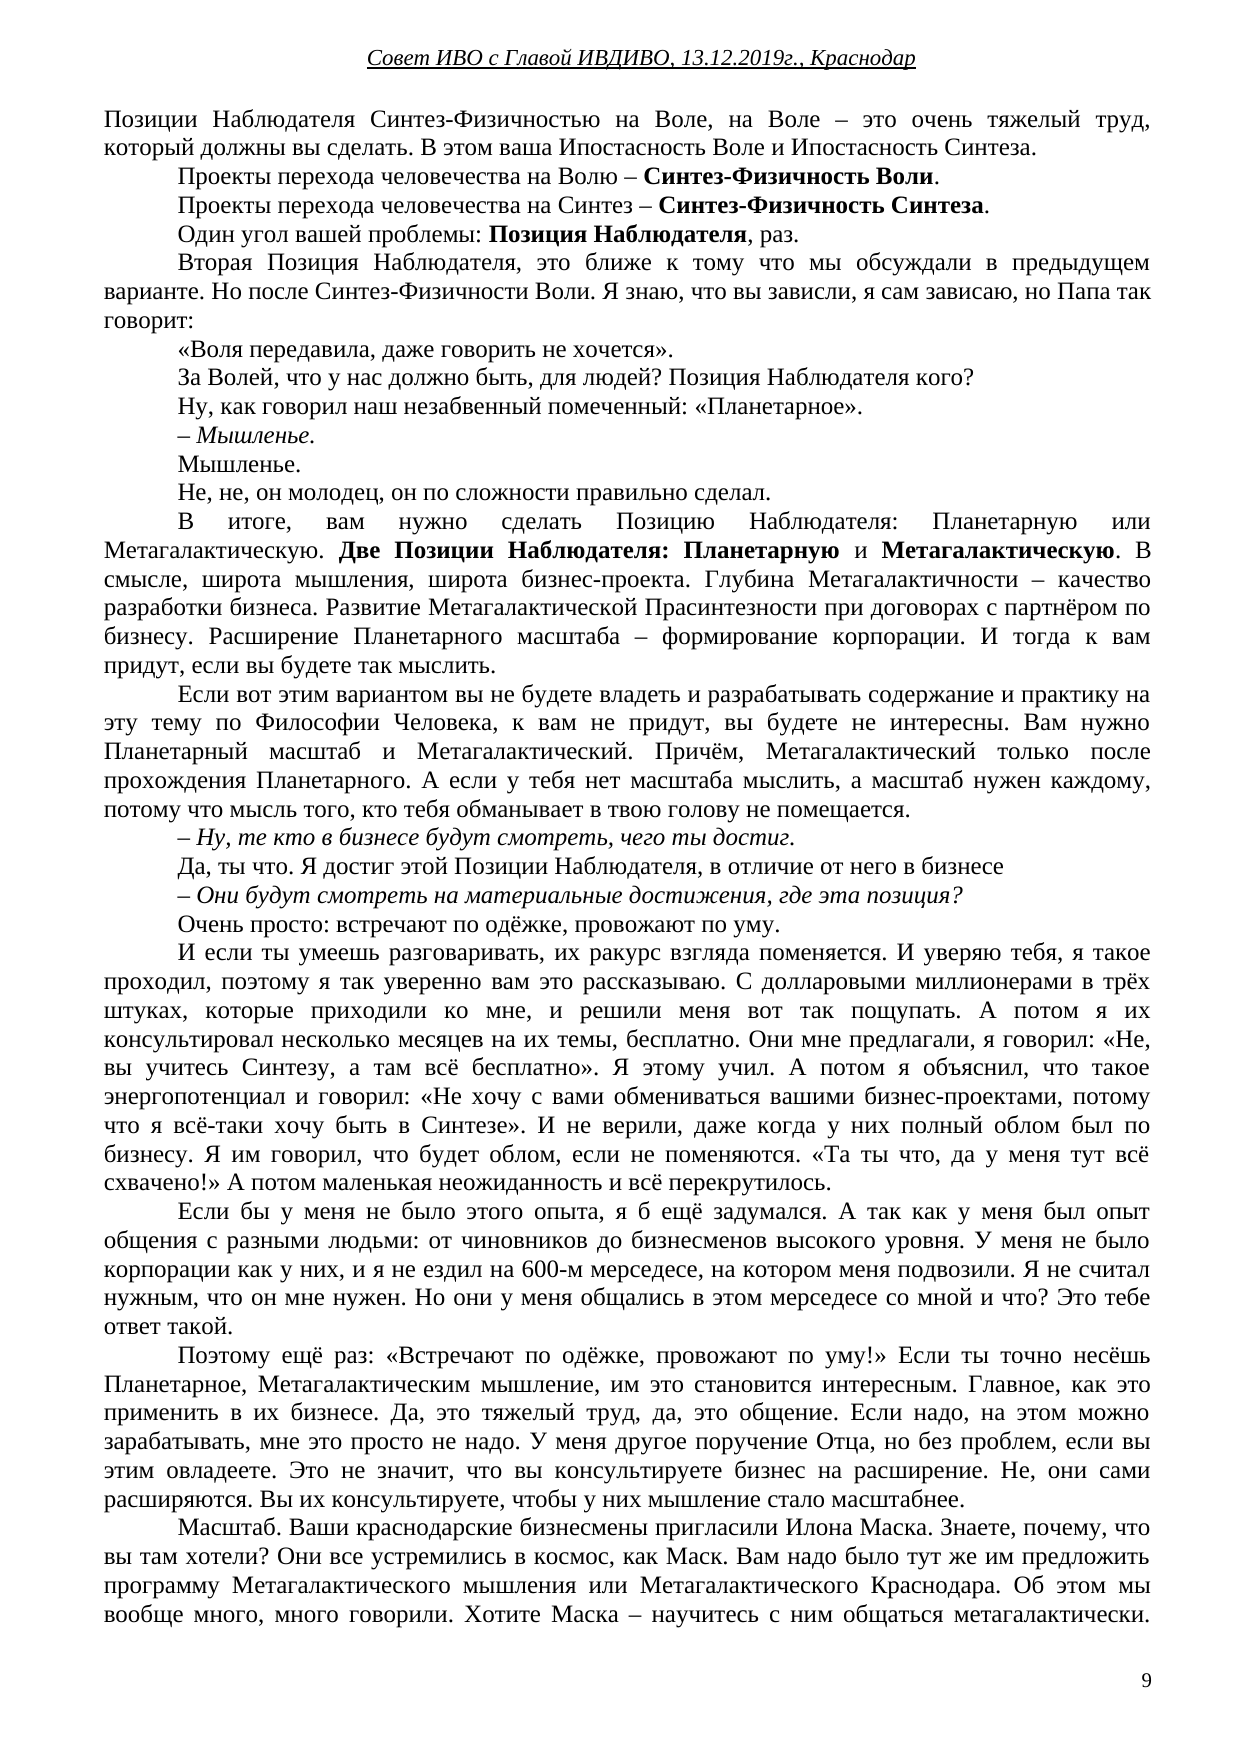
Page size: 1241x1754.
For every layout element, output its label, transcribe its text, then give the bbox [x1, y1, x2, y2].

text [103, 104, 1152, 161]
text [103, 1512, 1152, 1627]
text Если бы у меня не было этого опыта, я б ещё задумался. А так как у меня был опыт общения с разными людьми: от чиновников до бизнесменов высокого уровня. У меня не было корпорации как у них, и я не ездил на 600-м мерседесе, на котором меня подвозили. Я не считал нужным, что он мне нужен. Но они у меня общались в этом мерседесе со мной и что? Это тебе ответ такой. [103, 1196, 1152, 1340]
text Да, ты что. Я достиг этой Позиции Наблюдателя, в отличие от него в бизнесе [103, 851, 1152, 880]
text – Они будут смотреть на материальные достижения, где эта позиция? [103, 880, 1152, 909]
text В итоге, вам нужно сделать Позицию Наблюдателя: Планетарную или Метагалактическую. Две Позиции Наблюдателя: Планетарную и Метагалактическую. В смысле, широта мышления, широта бизнес-проекта. Глубина Метагалактичности – качество разработки бизнеса. Развитие Метагалактической Прасинтезности при договорах с партнёром по бизнесу. Расширение Планетарного масштаба – формирование корпорации. И тогда к вам придут, если вы будете так мыслить. [103, 506, 1152, 679]
text – Мышленье. [103, 420, 1152, 449]
text «Воля передавила, даже говорить не хочется». [103, 334, 1152, 362]
text Очень просто: встречают по одёжке, провожают по уму. [103, 909, 1152, 937]
text Если вот этим вариантом вы не будете владеть и разрабатывать содержание и практику на эту тему по Философии Человека, к вам не придут, вы будете не интересны. Вам нужно Планетарный масштаб и Метагалактический. Причём, Метагалактический только после прохождения Планетарного. А если у тебя нет масштаба мыслить, а масштаб нужен каждому, потому что мысль того, кто тебя обманывает в твою голову не помещается. [103, 679, 1152, 822]
text За Волей, что у нас должно быть, для людей? Позиция Наблюдателя кого? [103, 362, 1152, 391]
text И если ты умеешь разговаривать, их ракурс взгляда поменяется. И уверяю тебя, я такое проходил, поэтому я так уверенно вам это рассказываю. С долларовыми миллионерами в трёх штуках, которые приходили ко мне, и решили меня вот так пощупать. А потом я их консультировал несколько месяцев на их темы, бесплатно. Они мне предлагали, я говорил: «Не, вы учитесь Синтезу, а там всё бесплатно». Я этому учил. А потом я объяснил, что такое энергопотенциал и говорил: «Не хочу с вами обмениваться вашими бизнес-проектами, потому что я всё-таки хочу быть в Синтезе». И не верили, даже когда у них полный облом был по бизнесу. Я им говорил, что будет облом, если не поменяются. «Та ты что, да у меня тут всё схвачено!» А потом маленькая неожиданность и всё перекрутилось. [103, 937, 1152, 1196]
text Ну, как говорил наш незабвенный помеченный: «Планетарное». [103, 391, 1152, 420]
text Не, не, он молодец, он по сложности правильно сделал. [103, 477, 1152, 506]
text Проекты перехода человечества на Синтез – Синтез-Физичность Синтеза. [103, 190, 1152, 219]
text Мышленье. [103, 449, 1152, 477]
text – Ну, те кто в бизнесе будут смотреть, чего ты достиг. [103, 822, 1152, 851]
text Поэтому ещё раз: «Встречают по одёжке, провожают по уму!» Если ты точно несёшь Планетарное, Метагалактическим мышление, им это становится интересным. Главное, как это применить в их бизнесе. Да, это тяжелый труд, да, это общение. Если надо, на этом можно зарабатывать, мне это просто не надо. У меня другое поручение Отца, но без проблем, если вы этим овладеете. Это не значит, что вы консультируете бизнес на расширение. Не, они сами расширяются. Вы их консультируете, чтобы у них мышление стало масштабнее. [103, 1340, 1152, 1512]
text Один угол вашей проблемы: Позиция Наблюдателя, раз. [103, 219, 1152, 247]
text Проекты перехода человечества на Волю – Синтез-Физичность Воли. [103, 161, 1152, 190]
text Вторая Позиция Наблюдателя, это ближе к тому что мы обсуждали в предыдущем варианте. Но после Синтез-Физичности Воли. Я знаю, что вы зависли, я сам зависаю, но Папа так говорит: [103, 247, 1152, 334]
